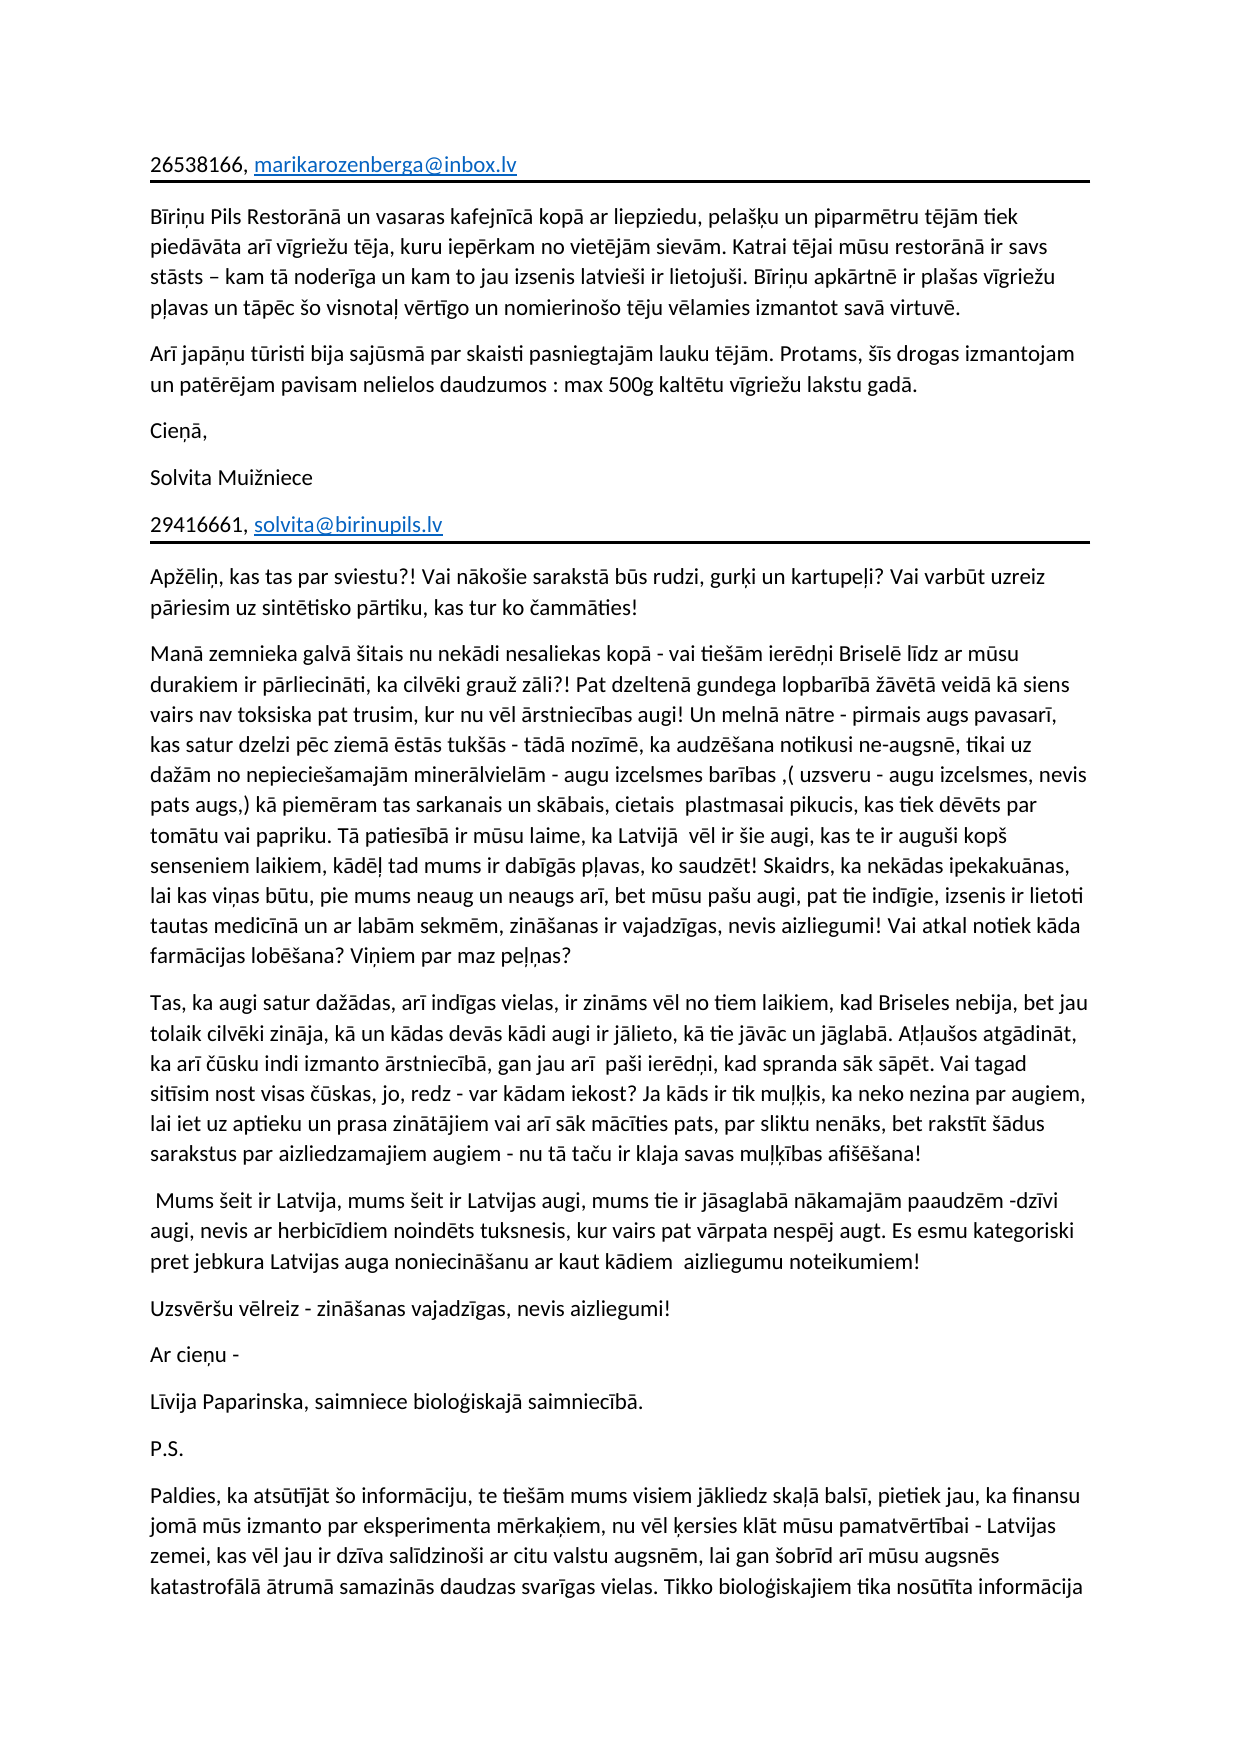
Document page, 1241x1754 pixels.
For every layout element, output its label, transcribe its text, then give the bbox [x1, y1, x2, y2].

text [150, 1481, 1090, 1600]
text Ar cieņu - [150, 1341, 1090, 1369]
text Līvija Paparinska, saimniece bioloģiskajā saimniecībā. [150, 1387, 1090, 1416]
text 26538166, marikarozenberga@inbox.lv [150, 150, 1090, 180]
text Arī japāņu tūristi bija sajūsmā par skaisti pasniegtajām lauku tējām. Protams, šīs drogas izmantojam un patērējam pavisam nelielos daudzumos : max 500g kaltētu vīgriežu lakstu gadā. [150, 339, 1090, 398]
text Mums šeit ir Latvija, mums šeit ir Latvijas augi, mums tie ir jāsaglabā nākamajām paaudzēm -dzīvi augi, nevis ar herbicīdiem noindēts tuksnesis, kur vairs pat vārpata nespēj augt. Es esmu kategoriski pret jebkura Latvijas auga noniecināšanu ar kaut kādiem aizliegumu noteikumiem! [150, 1186, 1090, 1275]
text Apžēliņ, kas tas par sviestu?! Vai nākošie sarakstā būs rudzi, gurķi un kartupeļi? Vai varbūt uzreiz pāriesim uz sintētisko pārtiku, kas tur ko čammāties! [150, 562, 1090, 621]
text Uzsvēršu vēlreiz - zināšanas vajadzīgas, nevis aizliegumi! [150, 1294, 1090, 1322]
text 29416661, solvita@birinupils.lv [150, 510, 1090, 541]
text Manā zemnieka galvā šitais nu nekādi nesaliekas kopā - vai tiešām ierēdņi Briselē līdz ar mūsu durakiem ir pārliecināti, ka cilvēki grauž zāli?! Pat dzeltenā gundega lopbarībā žāvētā veidā kā siens vairs nav toksiska pat trusim, kur nu vēl ārstniecības augi! Un melnā nātre - pirmais augs pavasarī, kas satur dzelzi pēc ziemā ēstās tukšās - tādā nozīmē, ka audzēšana notikusi ne-augsnē, tikai uz dažām no nepieciešamajām minerālvielām - augu izcelsmes barības ,( uzsveru - augu izcelsmes, nevis pats augs,) kā piemēram tas sarkanais un skābais, cietais plastmasai pikucis, kas tiek dēvēts par tomātu vai papriku. Tā patiesībā ir mūsu laime, ka Latvijā vēl ir šie augi, kas te ir auguši kopš senseniem laikiem, kādēļ tad mums ir dabīgās pļavas, ko saudzēt! Skaidrs, ka nekādas ipekakuānas, lai kas viņas būtu, pie mums neaug un neaugs arī, bet mūsu pašu augi, pat tie indīgie, izsenis ir lietoti tautas medicīnā un ar labām sekmēm, zināšanas ir vajadzīgas, nevis aizliegumi! Vai atkal notiek kāda farmācijas lobēšana? Viņiem par maz peļņas? [150, 639, 1090, 970]
text Bīriņu Pils Restorānā un vasaras kafejnīcā kopā ar liepziedu, pelašķu un piparmētru tējām tiek piedāvāta arī vīgriežu tēja, kuru iepērkam no vietējām sievām. Katrai tējai mūsu restorānā ir savs stāsts – kam tā noderīga un kam to jau izsenis latvieši ir lietojuši. Bīriņu apkārtnē ir plašas vīgriežu pļavas un tāpēc šo visnotaļ vērtīgo un nomierinošo tēju vēlamies izmantot savā virtuvē. [150, 202, 1090, 321]
text Cieņā, [150, 417, 1090, 445]
text Tas, ka augi satur dažādas, arī indīgas vielas, ir zināms vēl no tiem laikiem, kad Briseles nebija, bet jau tolaik cilvēki zināja, kā un kādas devās kādi augi ir jālieto, kā tie jāvāc un jāglabā. Atļaušos atgādināt, ka arī čūsku indi izmanto ārstniecībā, gan jau arī paši ierēdņi, kad spranda sāk sāpēt. Vai tagad sitīsim nost visas čūskas, jo, redz - var kādam iekost? Ja kāds ir tik muļķis, ka neko nezina par augiem, lai iet uz aptieku un prasa zinātājiem vai arī sāk mācīties pats, par sliktu nenāks, bet rakstīt šādus sarakstus par aizliedzamajiem augiem - nu tā taču ir klaja savas muļķības afišēšana! [150, 988, 1090, 1168]
text Solvita Muižniece [150, 463, 1090, 492]
text P.S. [150, 1434, 1090, 1462]
